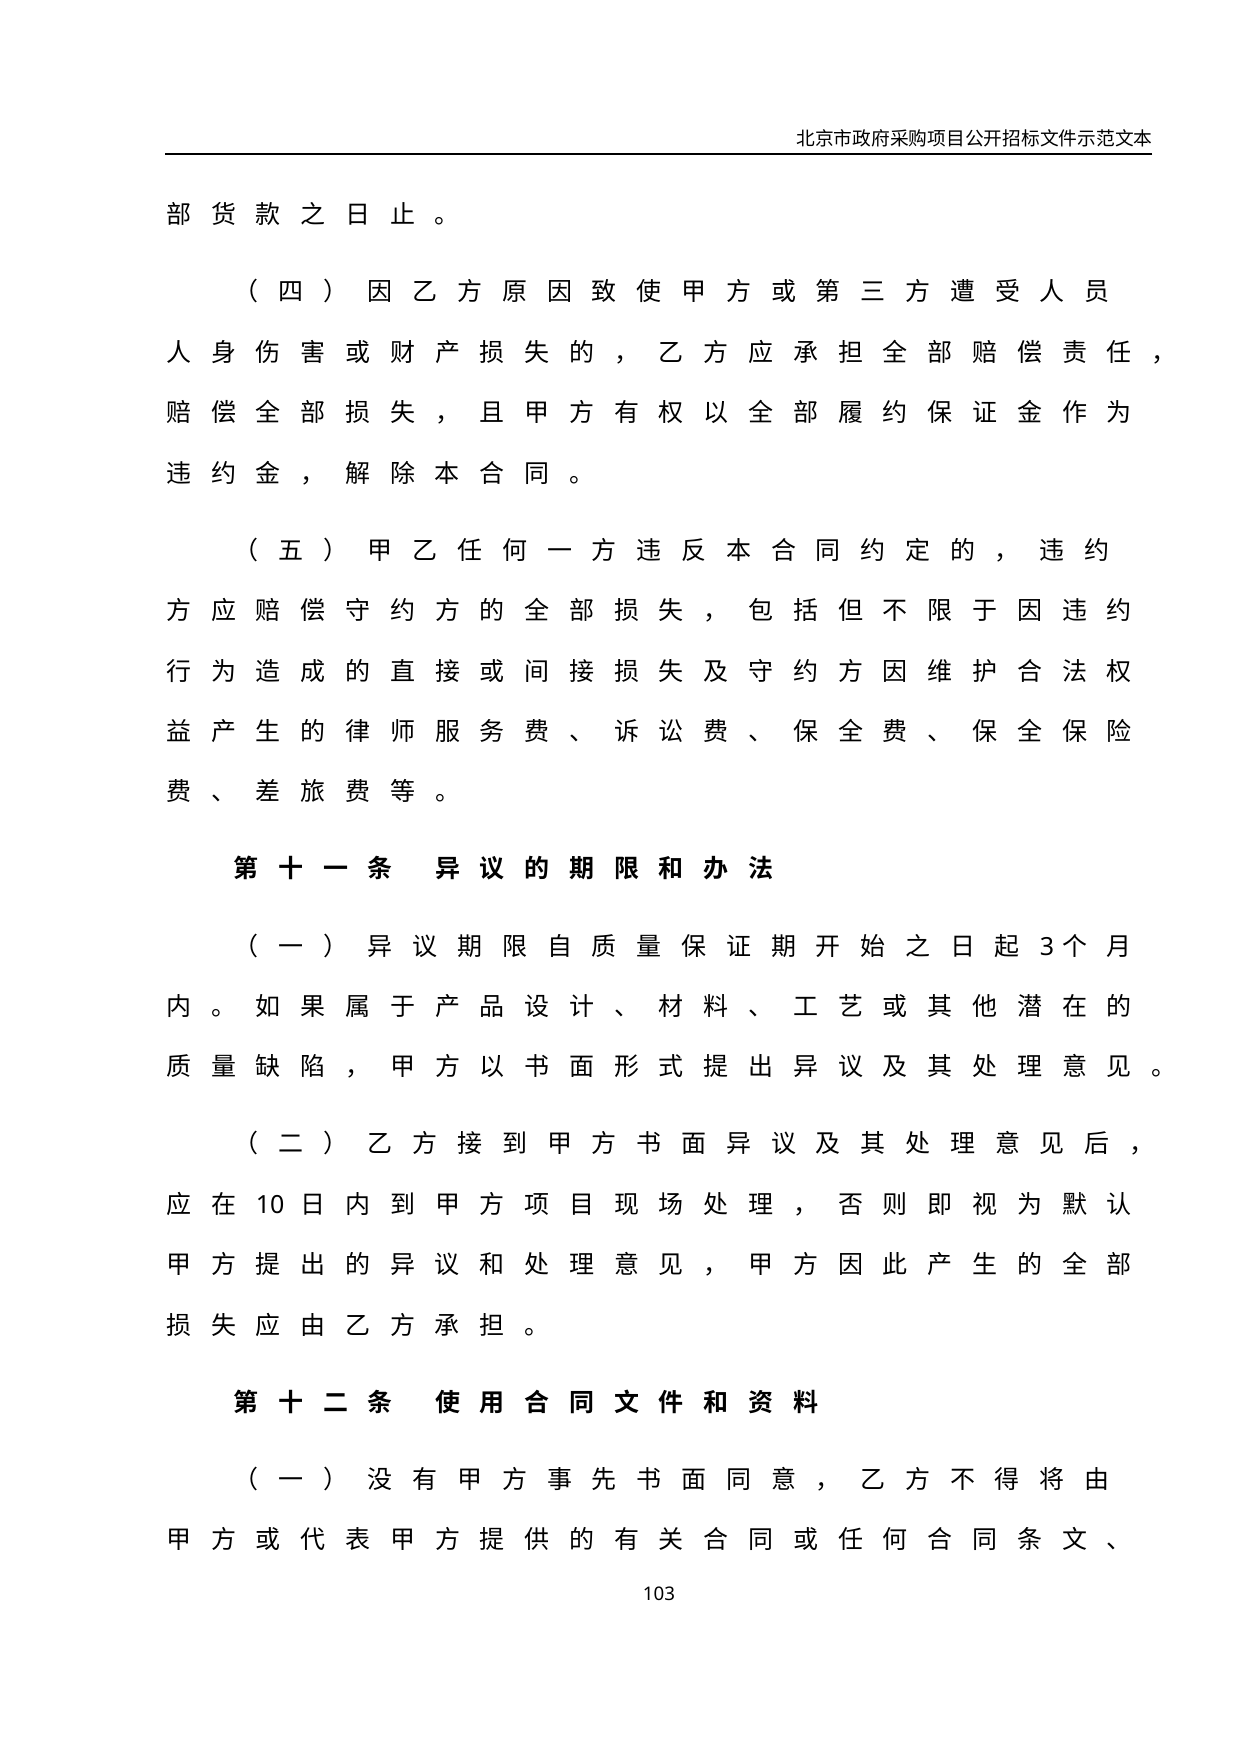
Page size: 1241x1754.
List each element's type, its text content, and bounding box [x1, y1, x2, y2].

text （一）异议期限自质量保证期开始之日起3个月内。如果属于产品设计、材料、工艺或其他潜在的质量缺陷，甲方以书面形式提出异议及其处理意见。 [166, 914, 1151, 1095]
text （四）因乙方原因致使甲方或第三方遭受人员人身伤害或财产损失的，乙方应承担全部赔偿责任，赔偿全部损失，且甲方有权以全部履约保证金作为违约金，解除本合同。 [166, 260, 1151, 501]
text （二）乙方接到甲方书面异议及其处理意见后，应在10日内到甲方项目现场处理，否则即视为默认甲方提出的异议和处理意见，甲方因此产生的全部损失应由乙方承担。 [166, 1112, 1151, 1353]
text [166, 183, 1151, 243]
text （五）甲乙任何一方违反本合同约定的，违约方应赔偿守约方的全部损失，包括但不限于因违约行为造成的直接或间接损失及守约方因维护合法权益产生的律师服务费、诉讼费、保全费、保全保险费、差旅费等。 [166, 518, 1151, 820]
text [166, 1447, 1151, 1568]
text 第十一条 异议的期限和办法 [166, 837, 1151, 897]
text 第十二条 使用合同文件和资料 [166, 1370, 1151, 1431]
